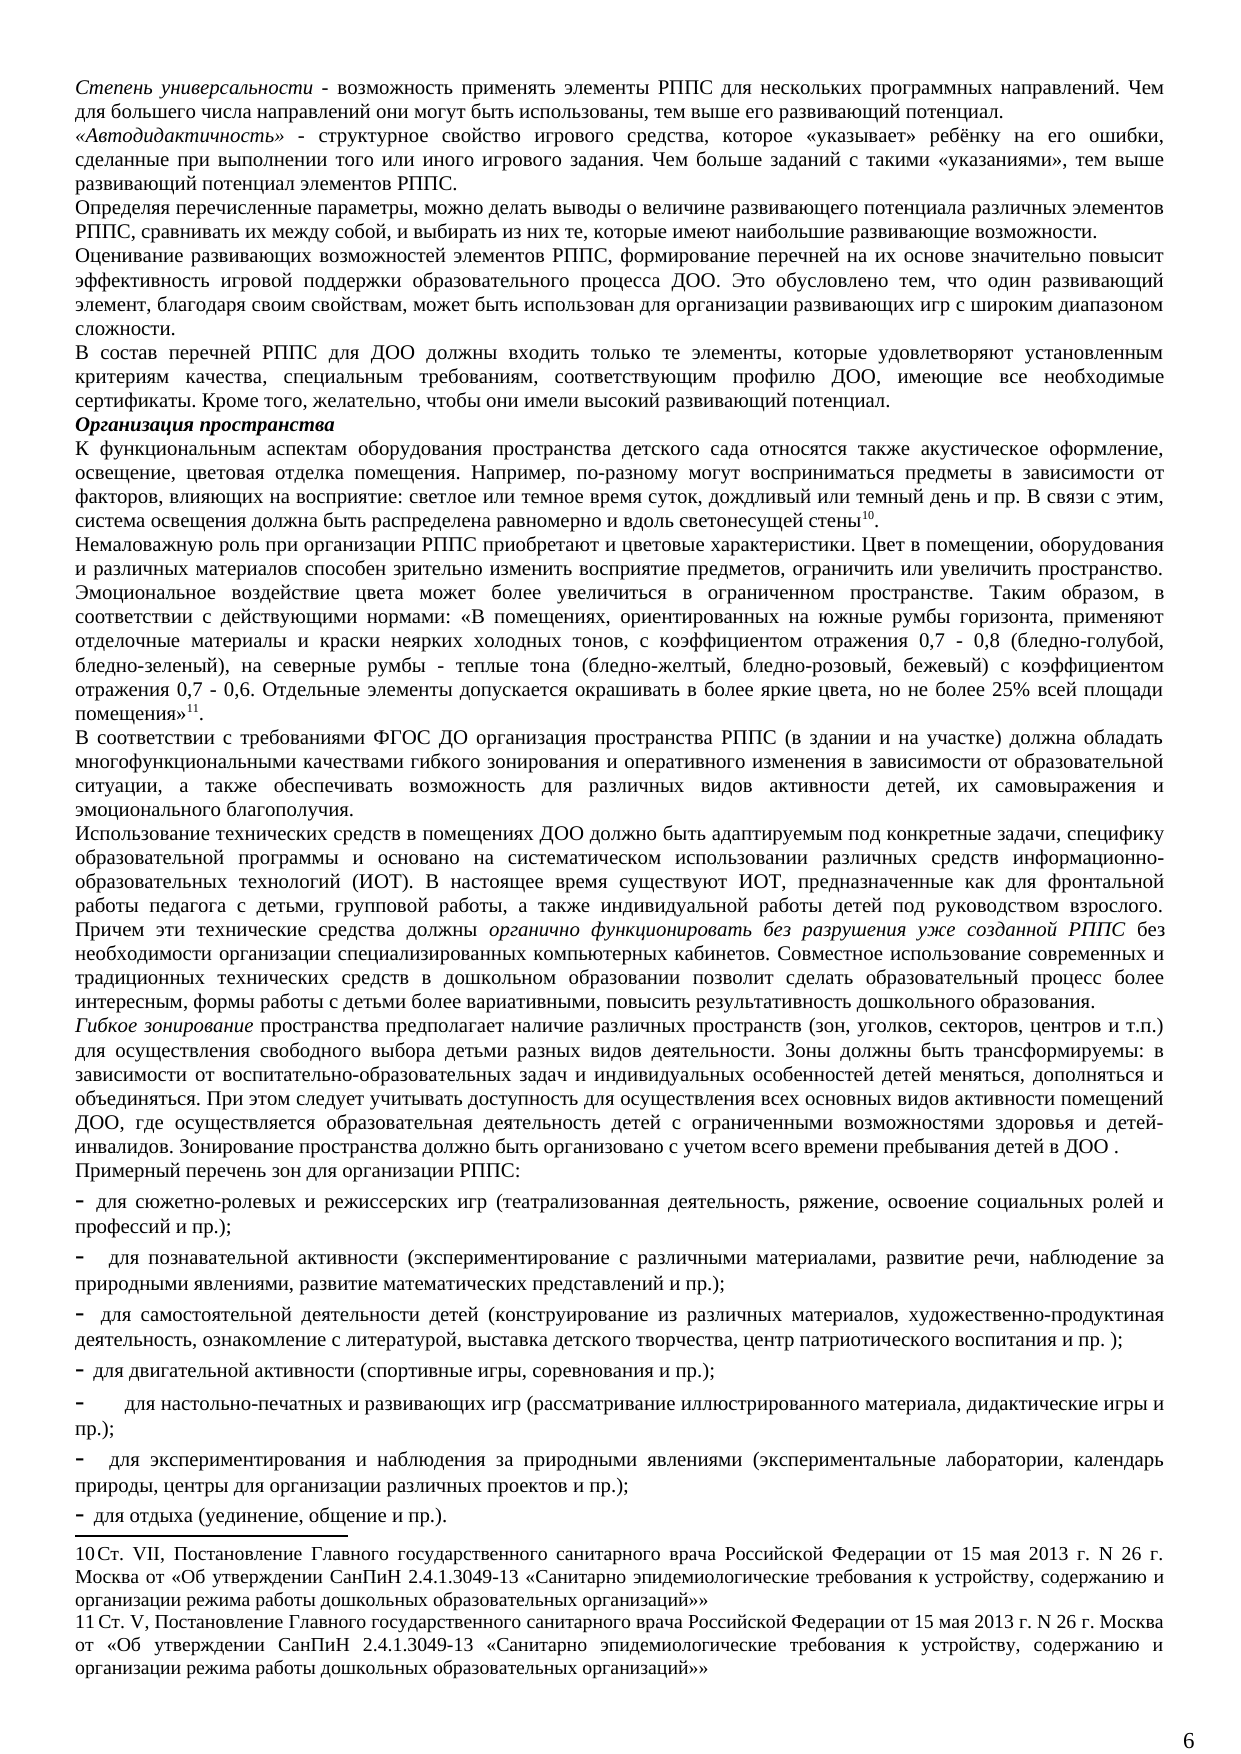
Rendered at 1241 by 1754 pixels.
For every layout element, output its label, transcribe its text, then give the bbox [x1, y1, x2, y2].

list для самостоятельной деятельности детей (конструирование из различных материалов, художественно-продуктиная деятельность, ознакомление с литературой, выставка детского творчества, центр патриотического воспитания и пр. ); [75, 1295, 1165, 1351]
text Степень универсальности - возможность применять элементы РППС для нескольких программных направлений. Чем для большего числа направлений они могут быть использованы, тем выше его развивающий потенциал. [75, 75, 1165, 123]
text Примерный перечень зон для организации РППС: [75, 1158, 1165, 1182]
list для двигательной активности (спортивные игры, соревнования и пр.); [75, 1351, 1165, 1384]
text Использование технических средств в помещениях ДОО должно быть адаптируемым под конкретные задачи, специфику образовательной программы и основано на систематическом использовании различных средств информационно-образовательных технологий (ИОТ). В настоящее время существуют ИОТ, предназначенные как для фронтальной работы педагога с детьми, групповой работы, а также индивидуальной работы детей под руководством взрослого. Причем эти технические средства должны органично функционировать без разрушения уже созданной РППС без необходимости организации специализированных компьютерных кабинетов. Совместное использование современных и традиционных технических средств в дошкольном образовании позволит сделать образовательный процесс более интересным, формы работы с детьми более вариативными, повысить результативность дошкольного образования. [75, 821, 1165, 1013]
list для настольно-печатных и развивающих игр (рассматривание иллюстрированного материала, дидактические игры и пр.); [75, 1384, 1165, 1440]
text В соответствии с требованиями ФГОС ДО организация пространства РППС (в здании и на участке) должна обладать многофункциональными качествами гибкого зонирования и оперативного изменения в зависимости от образовательной ситуации, а также обеспечивать возможность для различных видов активности детей, их самовыражения и эмоционального благополучия. [75, 725, 1165, 821]
list для экспериментирования и наблюдения за природными явлениями (экспериментальные лаборатории, календарь природы, центры для организации различных проектов и пр.); [75, 1440, 1165, 1497]
text Определяя перечисленные параметры, можно делать выводы о величине развивающего потенциала различных элементов РППС, сравнивать их между собой, и выбирать из них те, которые имеют наибольшие развивающие возможности. [75, 195, 1165, 243]
list для отдыха (уединение, общение и пр.). [75, 1497, 1165, 1529]
text «Автодидактичность» - структурное свойство игрового средства, которое «указывает» ребёнку на его ошибки, сделанные при выполнении того или иного игрового задания. Чем больше заданий с такими «указаниями», тем выше развивающий потенциал элементов РППС. [75, 123, 1165, 195]
text Организация пространства [75, 412, 1165, 436]
text Гибкое зонирование пространства предполагает наличие различных пространств (зон, уголков, секторов, центров и т.п.) для осуществления свободного выбора детьми разных видов деятельности. Зоны должны быть трансформируемы: в зависимости от воспитательно-образовательных задач и индивидуальных особенностей детей меняться, дополняться и объединяться. При этом следует учитывать доступность для осуществления всех основных видов активности помещений ДОО, где осуществляется образовательная деятельность детей с ограниченными возможностями здоровья и детей- инвалидов. Зонирование пространства должно быть организовано с учетом всего времени пребывания детей в ДОО . [75, 1013, 1165, 1158]
list для познавательной активности (экспериментирование с различными материалами, развитие речи, наблюдение за природными явлениями, развитие математических представлений и пр.); [75, 1238, 1165, 1295]
text В состав перечней РППС для ДОО должны входить только те элементы, которые удовлетворяют установленным критериям качества, специальным требованиям, соответствующим профилю ДОО, имеющие все необходимые сертификаты. Кроме того, желательно, чтобы они имели высокий развивающий потенциал. [75, 340, 1165, 412]
text К функциональным аспектам оборудования пространства детского сада относятся также акустическое оформление, освещение, цветовая отделка помещения. Например, по-разному могут восприниматься предметы в зависимости от факторов, влияющих на восприятие: светлое или темное время суток, дождливый или темный день и пр. В связи с этим, система освещения должна быть распределена равномерно и вдоль светонесущей стены. [75, 436, 1165, 532]
text Немаловажную роль при организации РППС приобретают и цветовые характеристики. Цвет в помещении, оборудования и различных материалов способен зрительно изменить восприятие предметов, ограничить или увеличить пространство. Эмоциональное воздействие цвета может более увеличиться в ограниченном пространстве. Таким образом, в соответствии с действующими нормами: «В помещениях, ориентированных на южные румбы горизонта, применяют отделочные материалы и краски неярких холодных тонов, с коэффициентом отражения 0,7 - 0,8 (бледно-голубой, бледно-зеленый), на северные румбы - теплые тона (бледно-желтый, бледно-розовый, бежевый) с коэффициентом отражения 0,7 - 0,6. Отдельные элементы допускается окрашивать в более яркие цвета, но не более 25% всей площади помещения». [75, 532, 1165, 725]
list для сюжетно-ролевых и режиссерских игр (театрализованная деятельность, ряжение, освоение социальных ролей и профессий и пр.); [75, 1182, 1165, 1238]
text Оценивание развивающих возможностей элементов РППС, формирование перечней на их основе значительно повысит эффективность игровой поддержки образовательного процесса ДОО. Это обусловлено тем, что один развивающий элемент, благодаря своим свойствам, может быть использован для организации развивающих игр с широким диапазоном сложности. [75, 243, 1165, 340]
